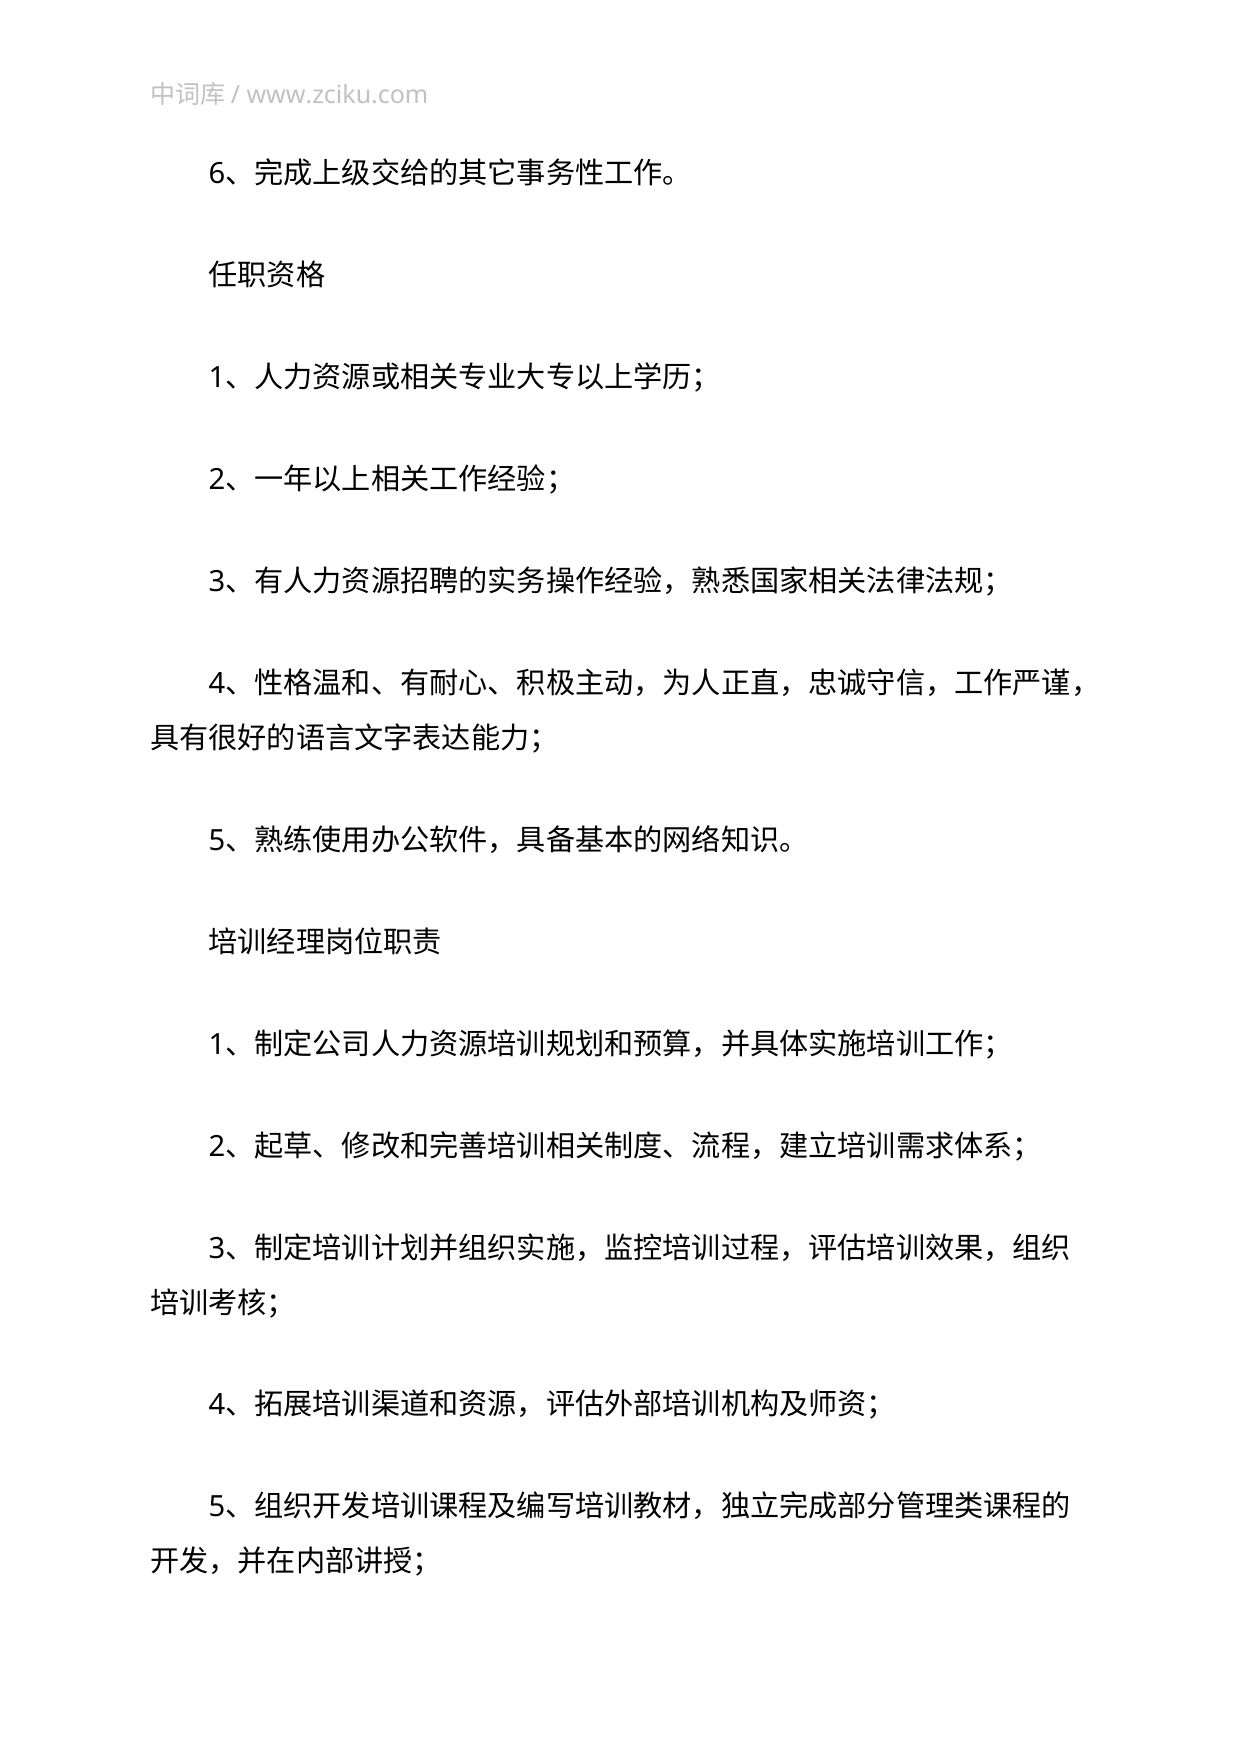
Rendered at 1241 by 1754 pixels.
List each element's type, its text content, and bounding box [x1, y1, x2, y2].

text 3、制定培训计划并组织实施，监控培训过程，评估培训效果，组织培训考核； [150, 1224, 1090, 1321]
text 2、一年以上相关工作经验； [150, 456, 1090, 498]
text 4、性格温和、有耐心、积极主动，为人正直，忠诚守信，工作严谨，具有很好的语言文字表达能力； [150, 660, 1090, 757]
text 3、有人力资源招聘的实务操作经验，熟悉国家相关法律法规； [150, 558, 1090, 600]
text 5、组织开发培训课程及编写培训教材，独立完成部分管理类课程的开发，并在内部讲授； [150, 1483, 1090, 1580]
text 1、制定公司人力资源培训规划和预算，并具体实施培训工作； [150, 1020, 1090, 1063]
text 2、起草、修改和完善培训相关制度、流程，建立培训需求体系； [150, 1122, 1090, 1164]
text 任职资格 [150, 252, 1090, 294]
text 1、人力资源或相关专业大专以上学历； [150, 354, 1090, 396]
text 6、完成上级交给的其它事务性工作。 [150, 150, 1090, 192]
text 5、熟练使用办公软件，具备基本的网络知识。 [150, 816, 1090, 859]
text 4、拓展培训渠道和资源，评估外部培训机构及师资； [150, 1381, 1090, 1423]
text 培训经理岗位职责 [150, 918, 1090, 961]
